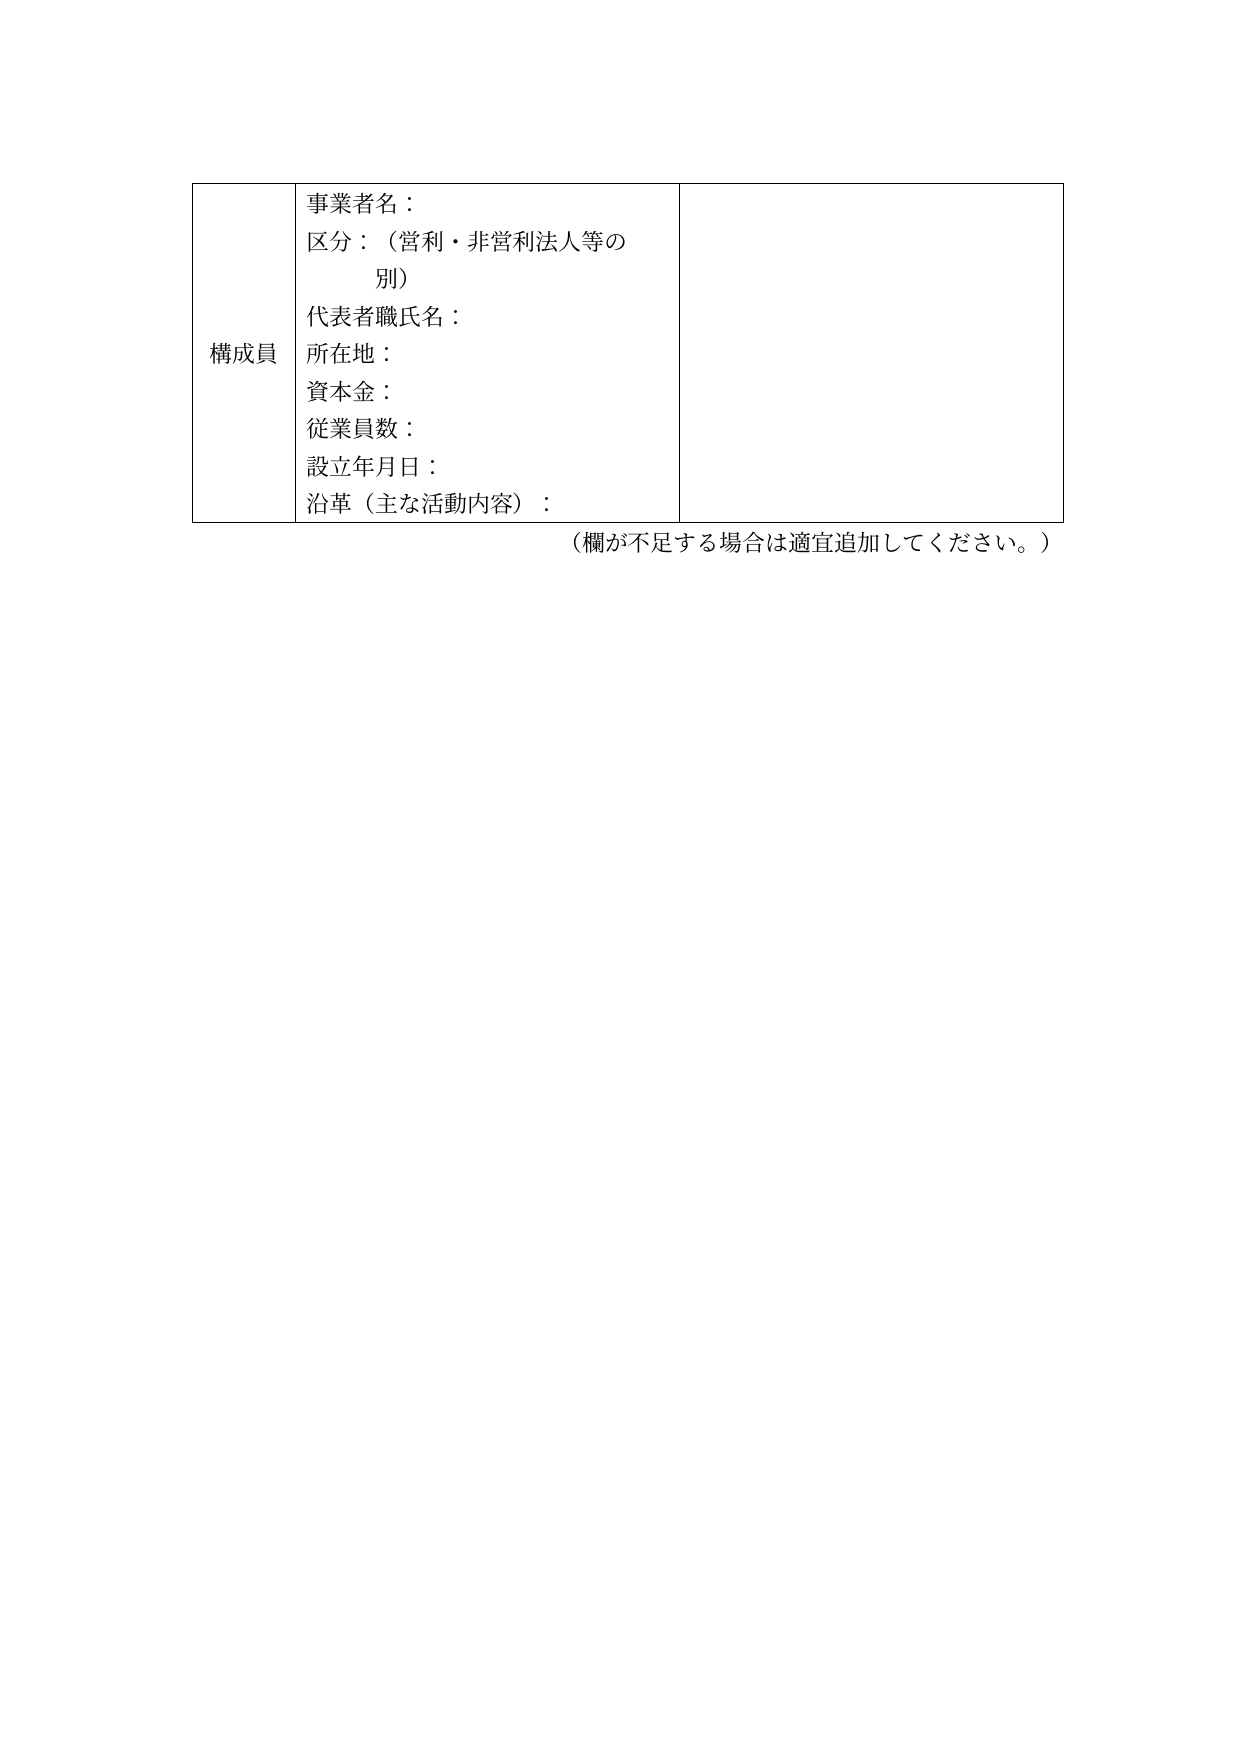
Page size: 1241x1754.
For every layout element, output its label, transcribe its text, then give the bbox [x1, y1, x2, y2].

table_cell 構成員 [193, 184, 295, 522]
table_cell [680, 184, 1063, 522]
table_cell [296, 184, 679, 522]
text （欄が不足する場合は適宜追加してください。） [177, 523, 1063, 560]
